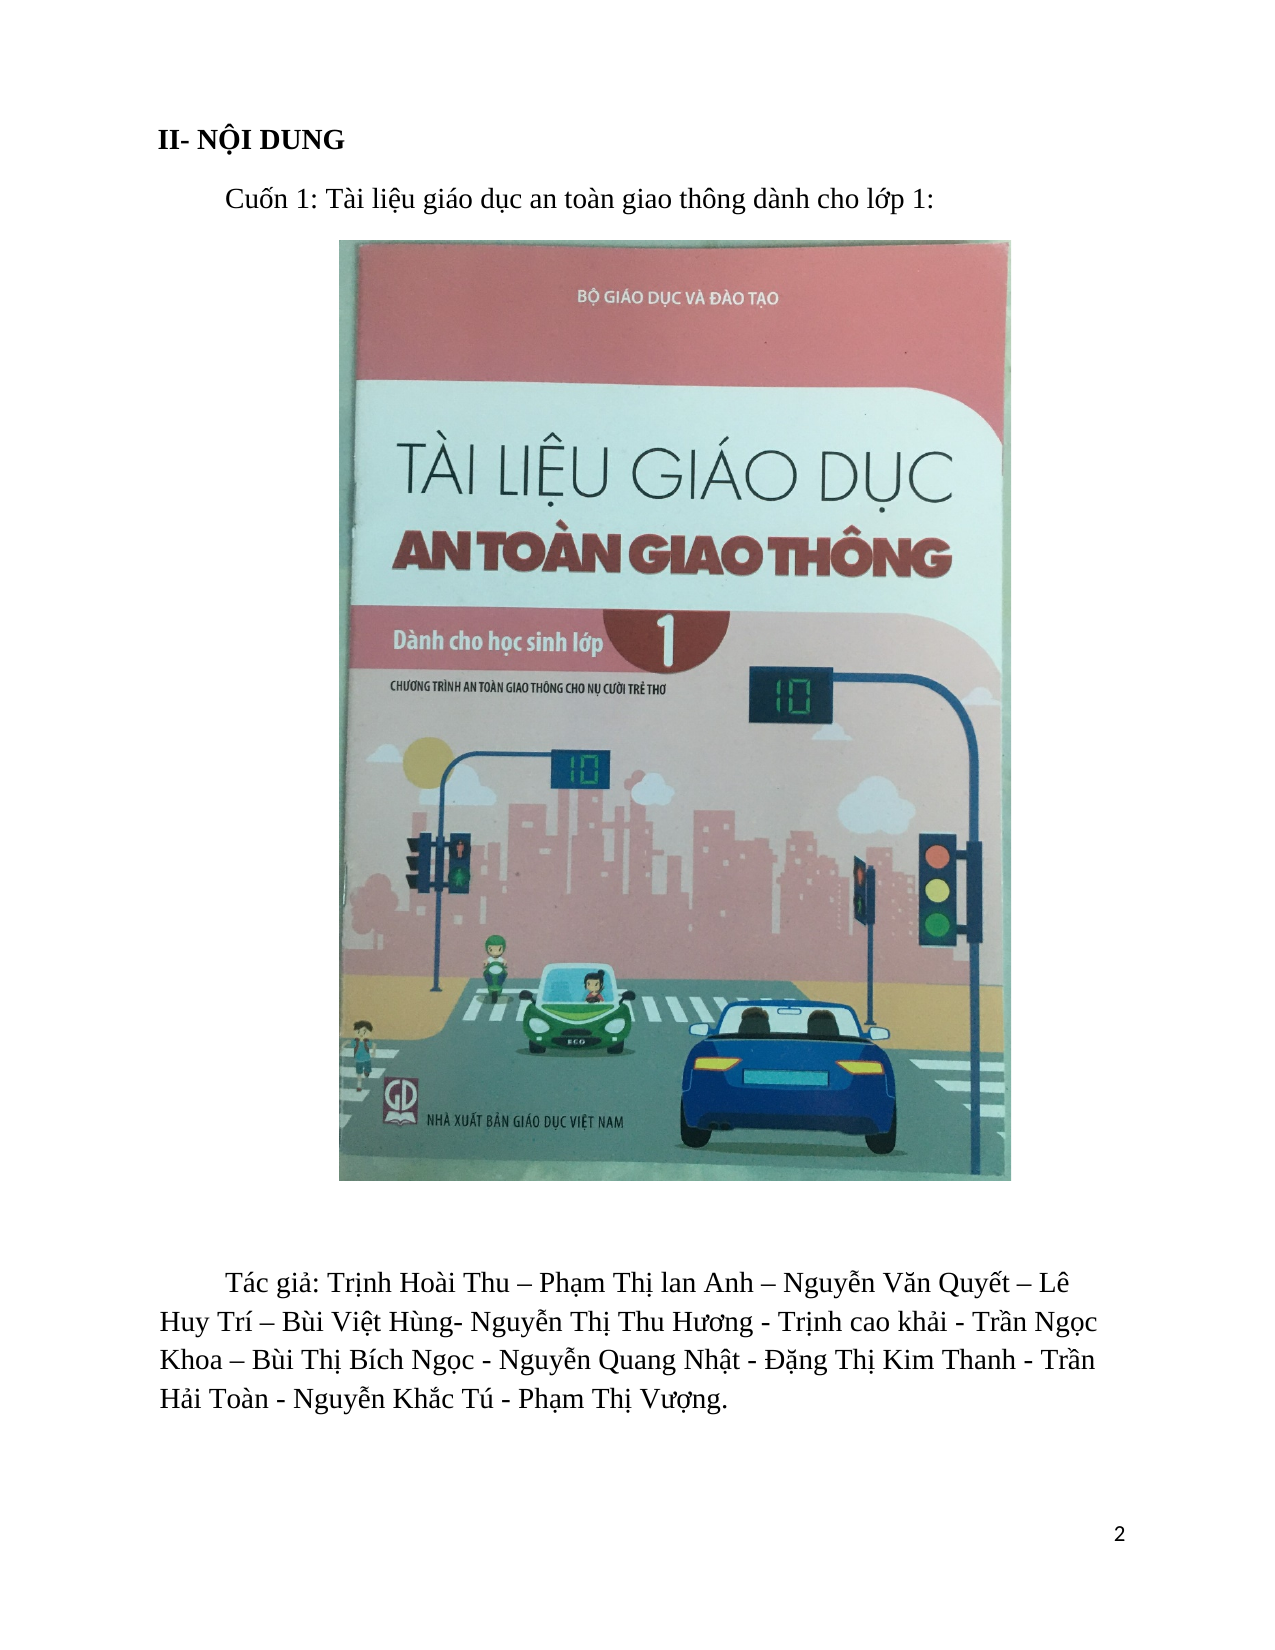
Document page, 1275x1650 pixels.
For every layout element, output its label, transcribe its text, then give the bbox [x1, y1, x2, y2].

picture [339, 240, 1012, 1181]
text Cuốn 1: Tài liệu giáo dục an toàn giao thông dành cho lớp 1: [150, 181, 1125, 215]
text II- NỘI DUNG [150, 122, 1125, 155]
text Tác giả: Trịnh Hoài Thu – Phạm Thị lan Anh – Nguyễn Văn Quyết – Lê Huy Trí – Bùi Việt Hùng- Nguyễn Thị Thu Hương - Trịnh cao khải - Trần Ngọc Khoa – Bùi Thị Bích Ngọc - Nguyễn Quang Nhật - Đặng Thị Kim Thanh - Trần Hải Toàn - Nguyễn Khắc Tú - Phạm Thị Vượng. [159, 1265, 1125, 1414]
